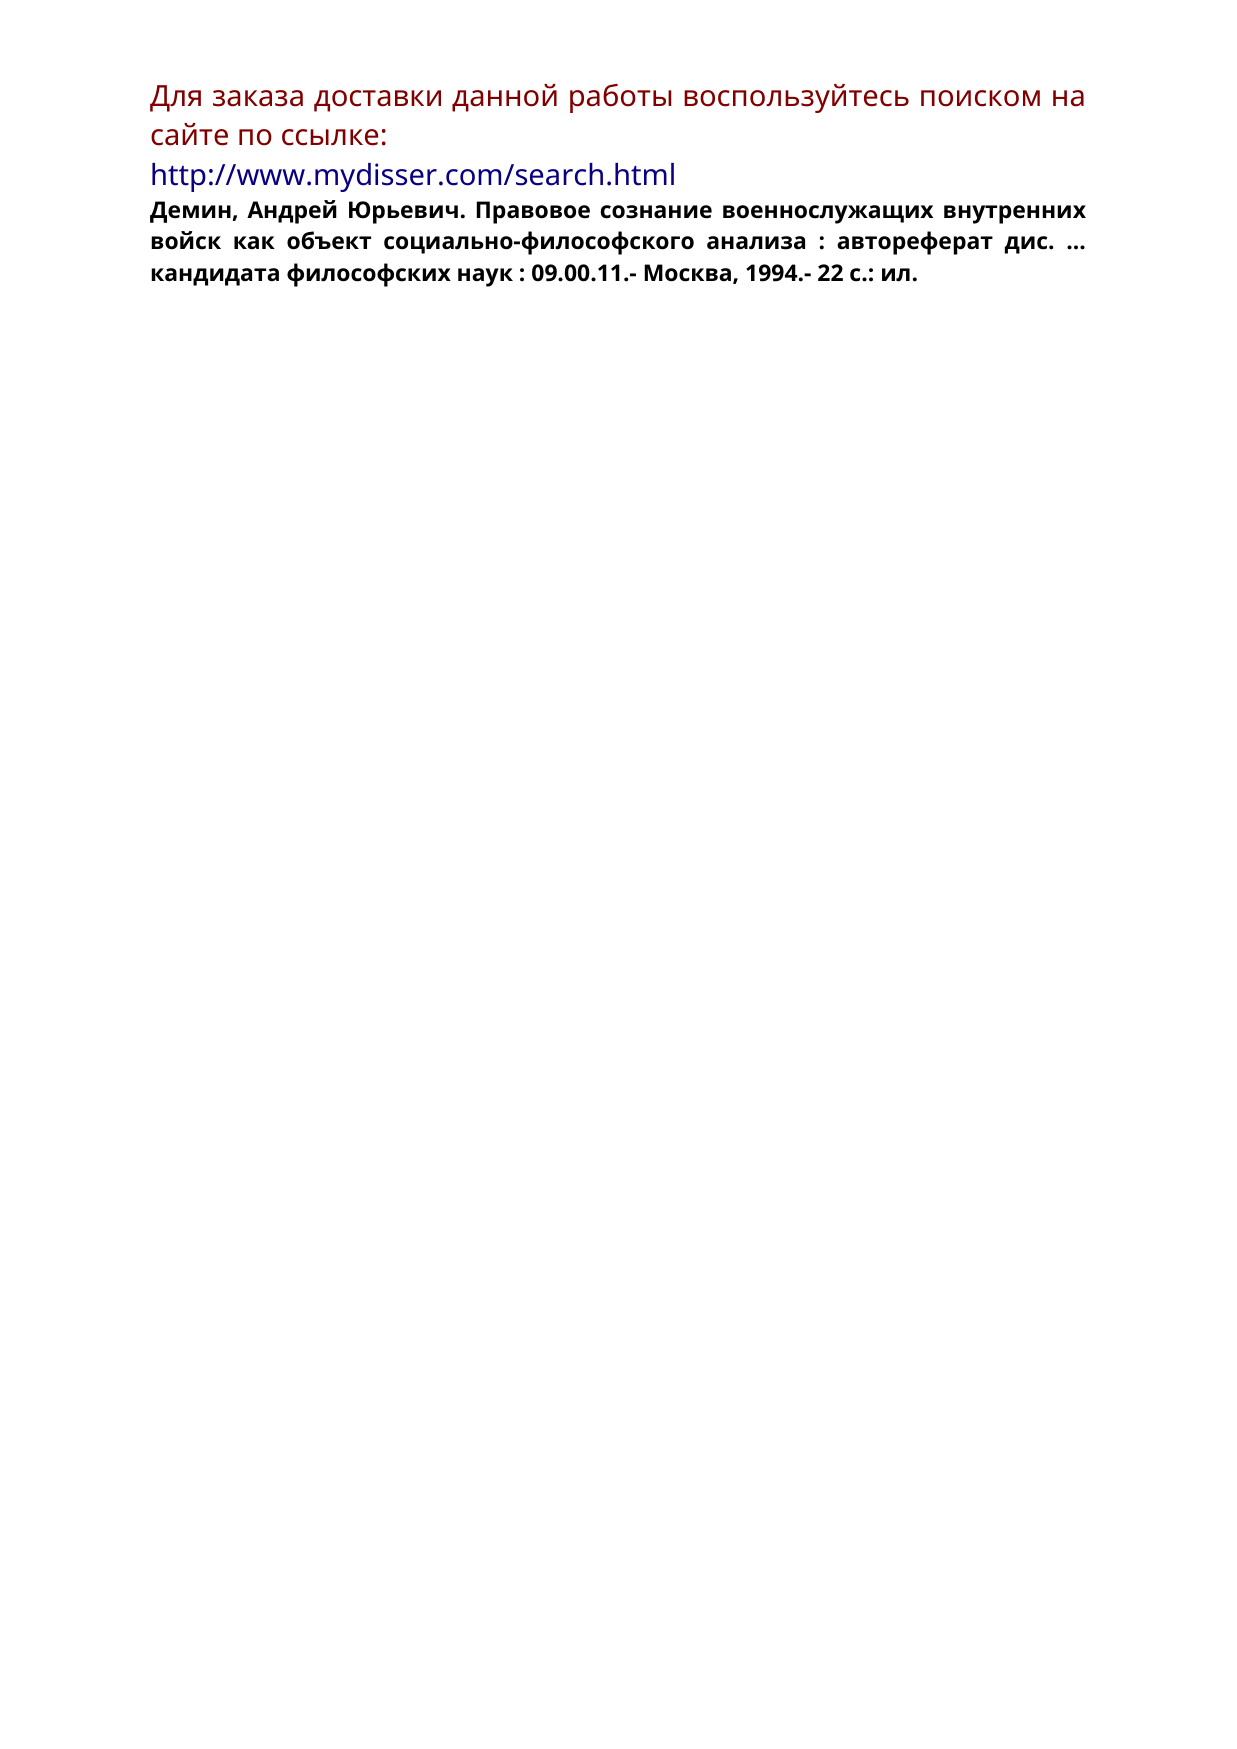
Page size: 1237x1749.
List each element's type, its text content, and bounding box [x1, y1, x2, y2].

text Демин, Андрей Юрьевич. Правовое сознание военнослужащих внутренних войск как объект социально-философского анализа : автореферат дис. ... кандидата философских наук : 09.00.11.- Москва, 1994.- 22 с.: ил. [150, 194, 1086, 288]
